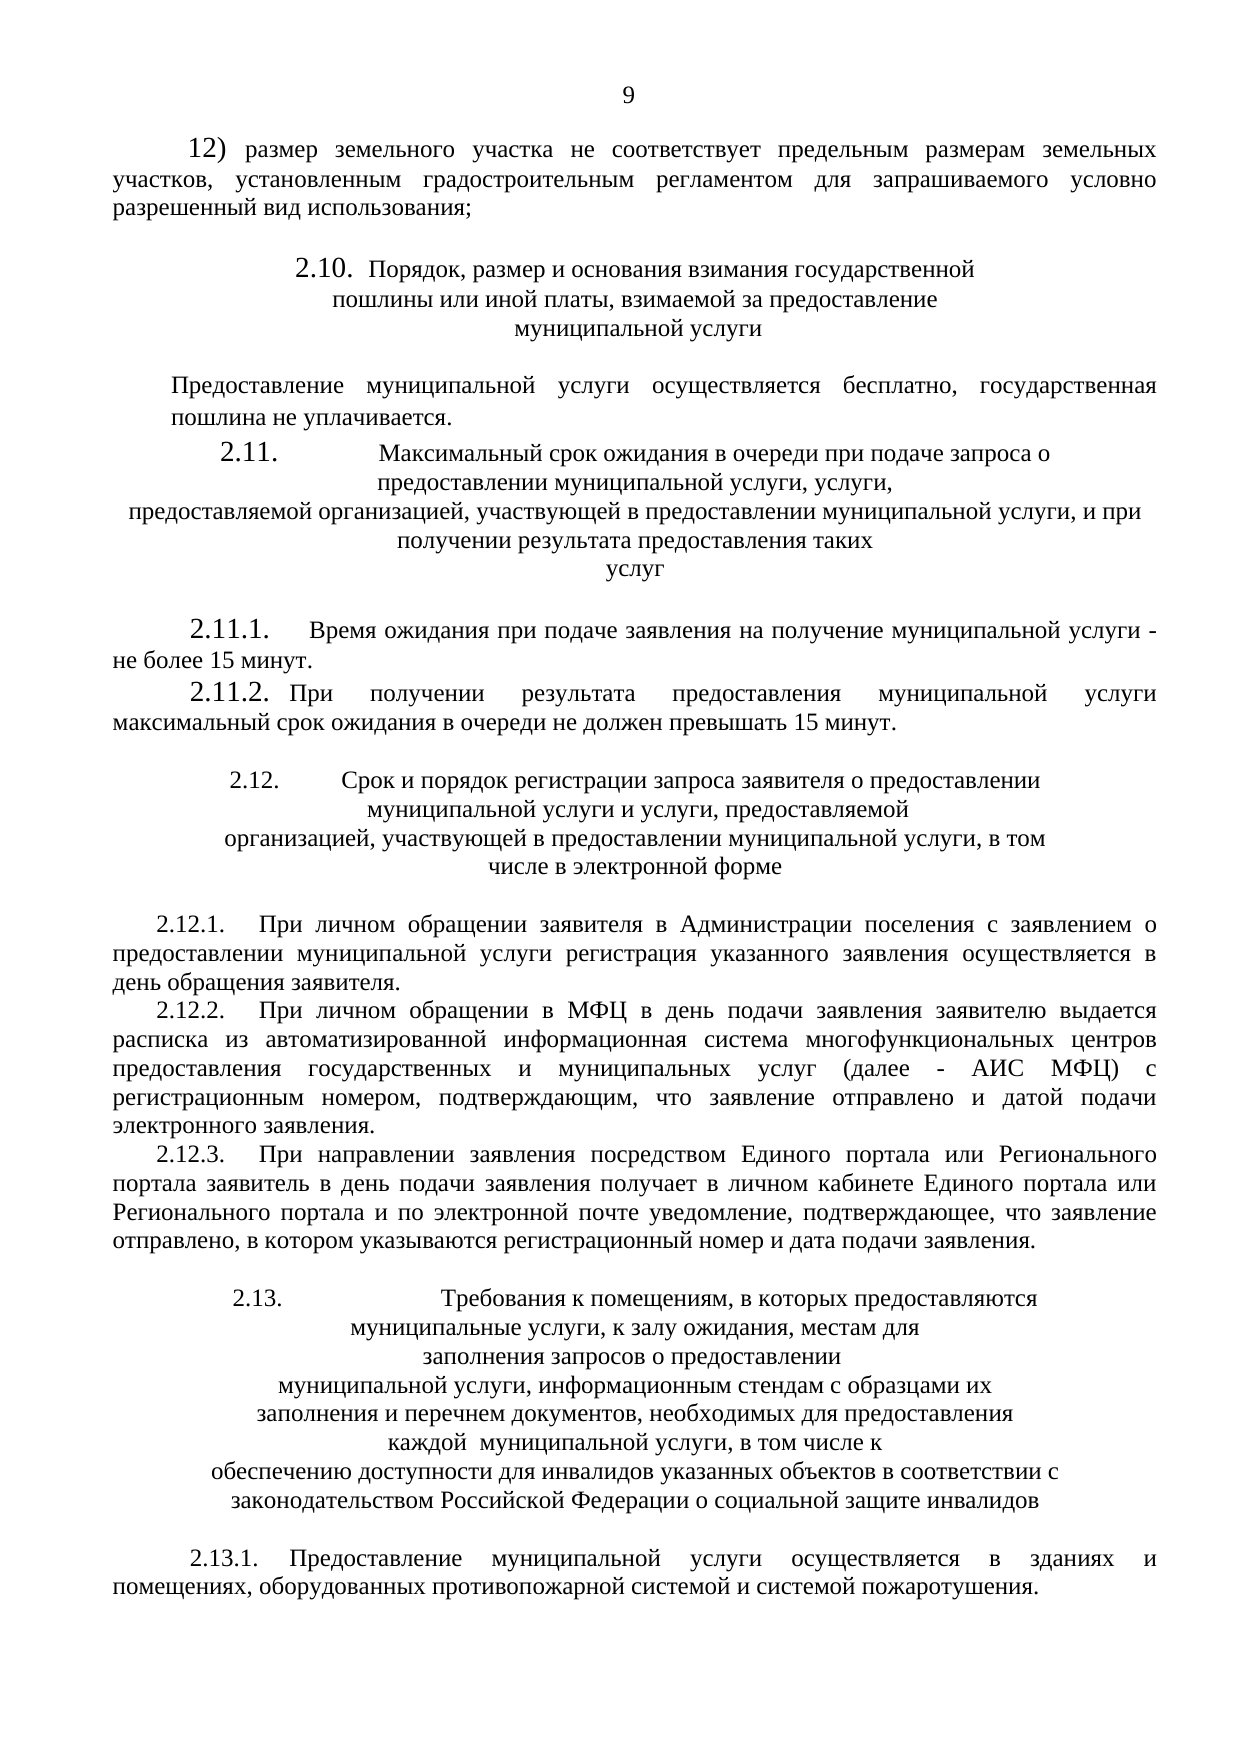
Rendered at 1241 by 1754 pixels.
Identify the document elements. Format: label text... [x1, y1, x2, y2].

list Максимальный срок ожидания в очереди при подаче запроса о предоставлении муниципальной услуги, услуги, предоставляемой организацией, участвующей в предоставлении муниципальной услуги, и при получении результата предоставления таких услуг [112, 434, 1158, 582]
list При направлении заявления посредством Единого портала или Регионального портала заявитель в день подачи заявления получает в личном кабинете Единого портала или Регионального портала и по электронной почте уведомление, подтверждающее, что заявление отправлено, в котором указываются регистрационный номер и дата подачи заявления. [112, 1139, 1158, 1254]
list Порядок, размер и основания взимания государственной пошлины или иной платы, взимаемой за предоставление муниципальной услуги [112, 250, 1158, 341]
list При личном обращении заявителя в Администрации поселения с заявлением о предоставлении муниципальной услуги регистрация указанного заявления осуществляется в день обращения заявителя. [112, 909, 1158, 996]
list При личном обращении в МФЦ в день подачи заявления заявителю выдается расписка из автоматизированной информационная система многофункциональных центров предоставления государственных и муниципальных услуг (далее - АИС МФЦ) с регистрационным номером, подтверждающим, что заявление отправлено и датой подачи электронного заявления. [112, 996, 1158, 1139]
list При получении результата предоставления муниципальной услуги максимальный срок ожидания в очереди не должен превышать 15 минут. [112, 674, 1158, 736]
list Срок и порядок регистрации запроса заявителя о предоставлении муниципальной услуги и услуги, предоставляемой организацией, участвующей в предоставлении муниципальной услуги, в том числе в электронной форме [112, 765, 1158, 880]
text Предоставление муниципальной услуги осуществляется бесплатно, государственная пошлина не уплачивается. [171, 371, 1158, 431]
list Требования к помещениям, в которых предоставляются муниципальные услуги, к залу ожидания, местам для заполнения запросов о предоставлении муниципальной услуги, информационным стендам с образцами их заполнения и перечнем документов, необходимых для предоставления каждой муниципальной услуги, в том числе к обеспечению доступности для инвалидов указанных объектов в соответствии с законодательством Российской Федерации о социальной защите инвалидов [112, 1283, 1158, 1513]
list размер земельного участка не соответствует предельным размерам земельных участков, установленным градостроительным регламентом для запрашиваемого условно разрешенный вид использования; [112, 130, 1158, 221]
list Предоставление муниципальной услуги осуществляется в зданиях и помещениях, оборудованных противопожарной системой и системой пожаротушения. [112, 1543, 1158, 1600]
list Время ожидания при подаче заявления на получение муниципальной услуги - не более 15 минут. [112, 611, 1158, 674]
